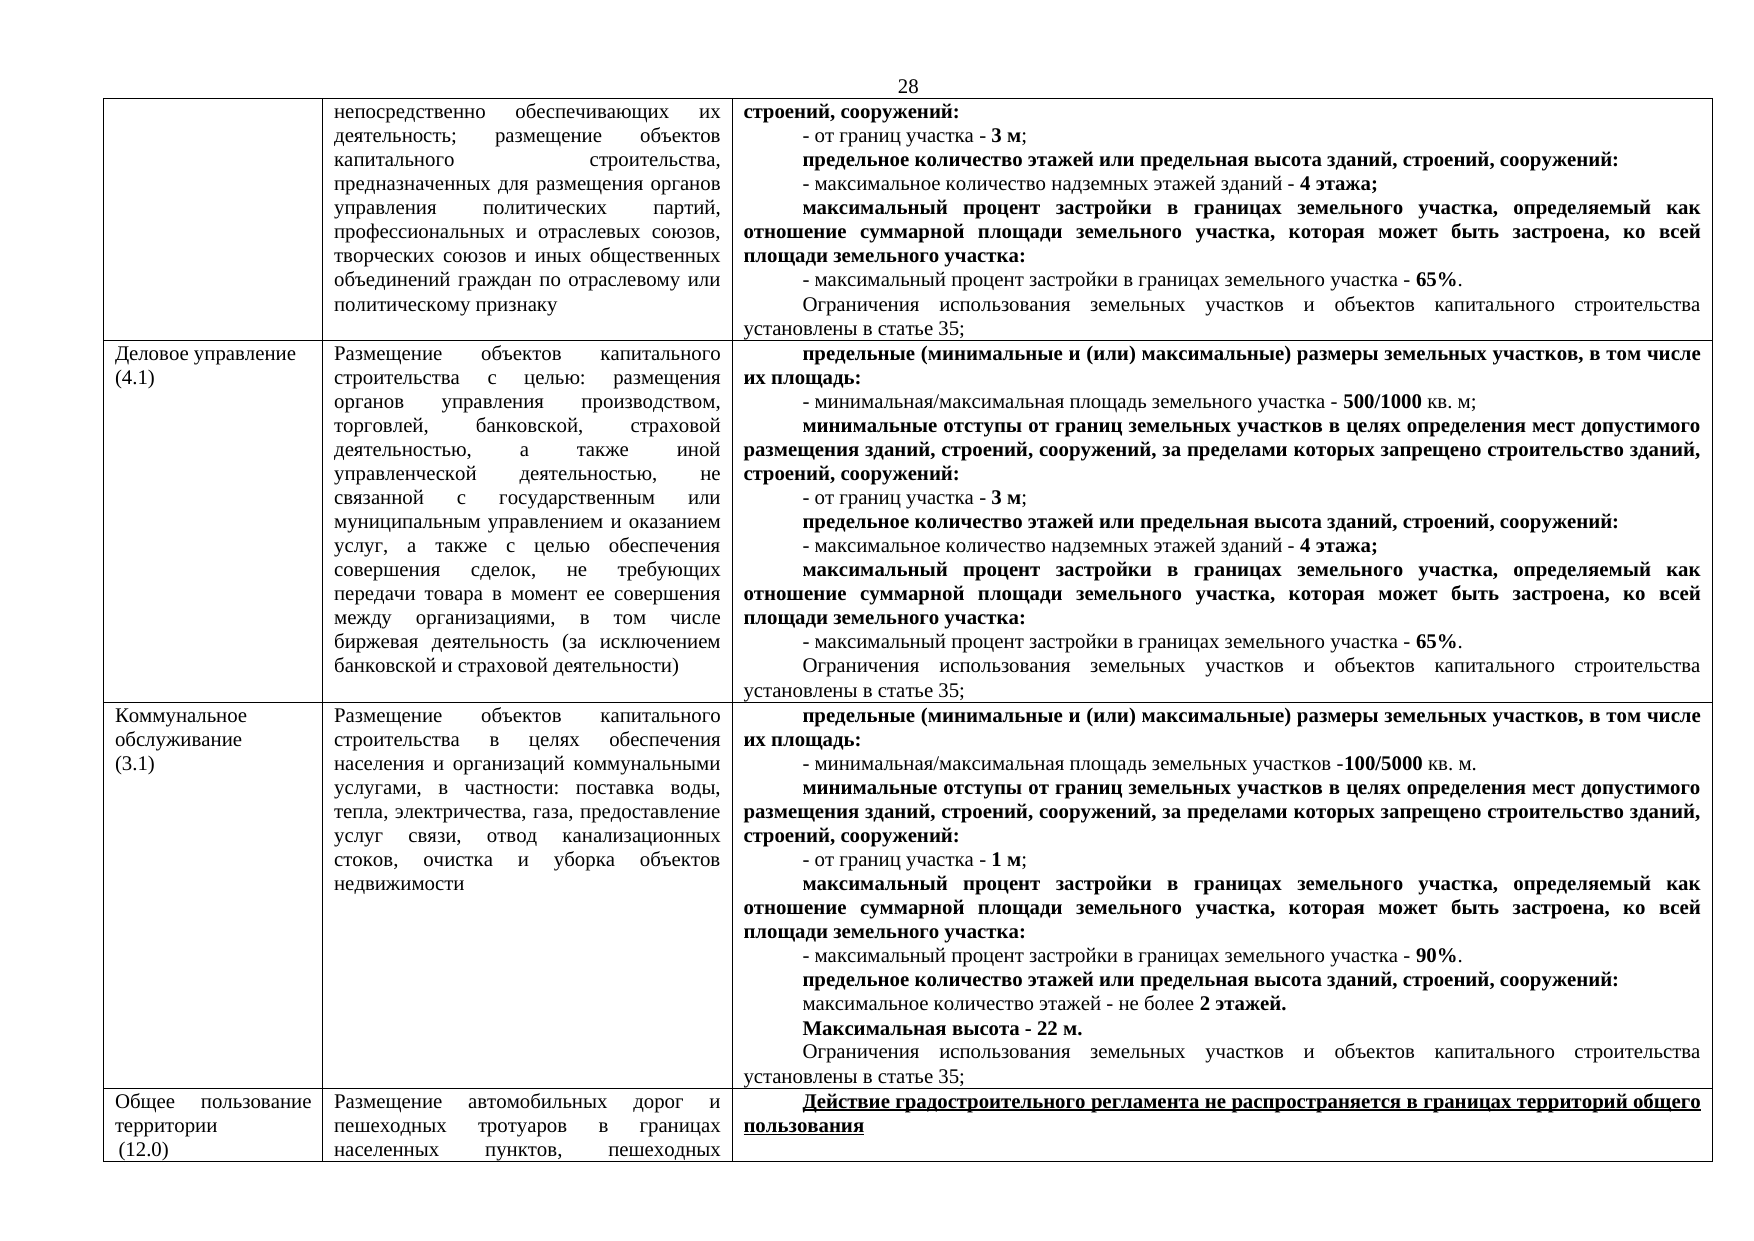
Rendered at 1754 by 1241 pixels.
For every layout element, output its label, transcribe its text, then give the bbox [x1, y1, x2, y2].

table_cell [104, 99, 322, 339]
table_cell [323, 99, 732, 339]
table_cell предельные (минимальные и (или) максимальные) размеры земельных участков, в том числе их площадь: - минимальная/максимальная площадь земельных участков -100/5000 кв. м. минимальные отступы от границ земельных участков в целях определения мест допустимого размещения зданий, строений, сооружений, за пределами которых запрещено строительство зданий, строений, сооружений: - от границ участка - 1 м; максимальный процент застройки в границах земельного участка, определяемый как отношение суммарной площади земельного участка, которая может быть застроена, ко всей площади земельного участка: - максимальный процент застройки в границах земельного участка - 90%. предельное количество этажей или предельная высота зданий, строений, сооружений: максимальное количество этажей - не более 2 этажей. Максимальная высота - 22 м. Ограничения использования земельных участков и объектов капитального строительства установлены в статье 35; [733, 703, 1712, 1088]
table_cell Размещение объектов капитального строительства в целях обеспечения населения и организаций коммунальными услугами, в частности: поставка воды, тепла, электричества, газа, предоставление услуг связи, отвод канализационных стоков, очистка и уборка объектов недвижимости [323, 703, 732, 1088]
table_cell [323, 1089, 732, 1161]
table_cell Размещение объектов капитального строительства с целью: размещения органов управления производством, торговлей, банковской, страховой деятельностью, а также иной управленческой деятельностью, не связанной с государственным или муниципальным управлением и оказанием услуг, а также с целью обеспечения совершения сделок, не требующих передачи товара в момент ее совершения между организациями, в том числе биржевая деятельность (за исключением банковской и страховой деятельности) [323, 341, 732, 702]
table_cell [104, 1089, 322, 1161]
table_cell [733, 1089, 1712, 1161]
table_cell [733, 99, 1712, 339]
table_cell Деловое управление (4.1) [104, 341, 322, 702]
table_cell Коммунальное обслуживание (3.1) [104, 703, 322, 1088]
